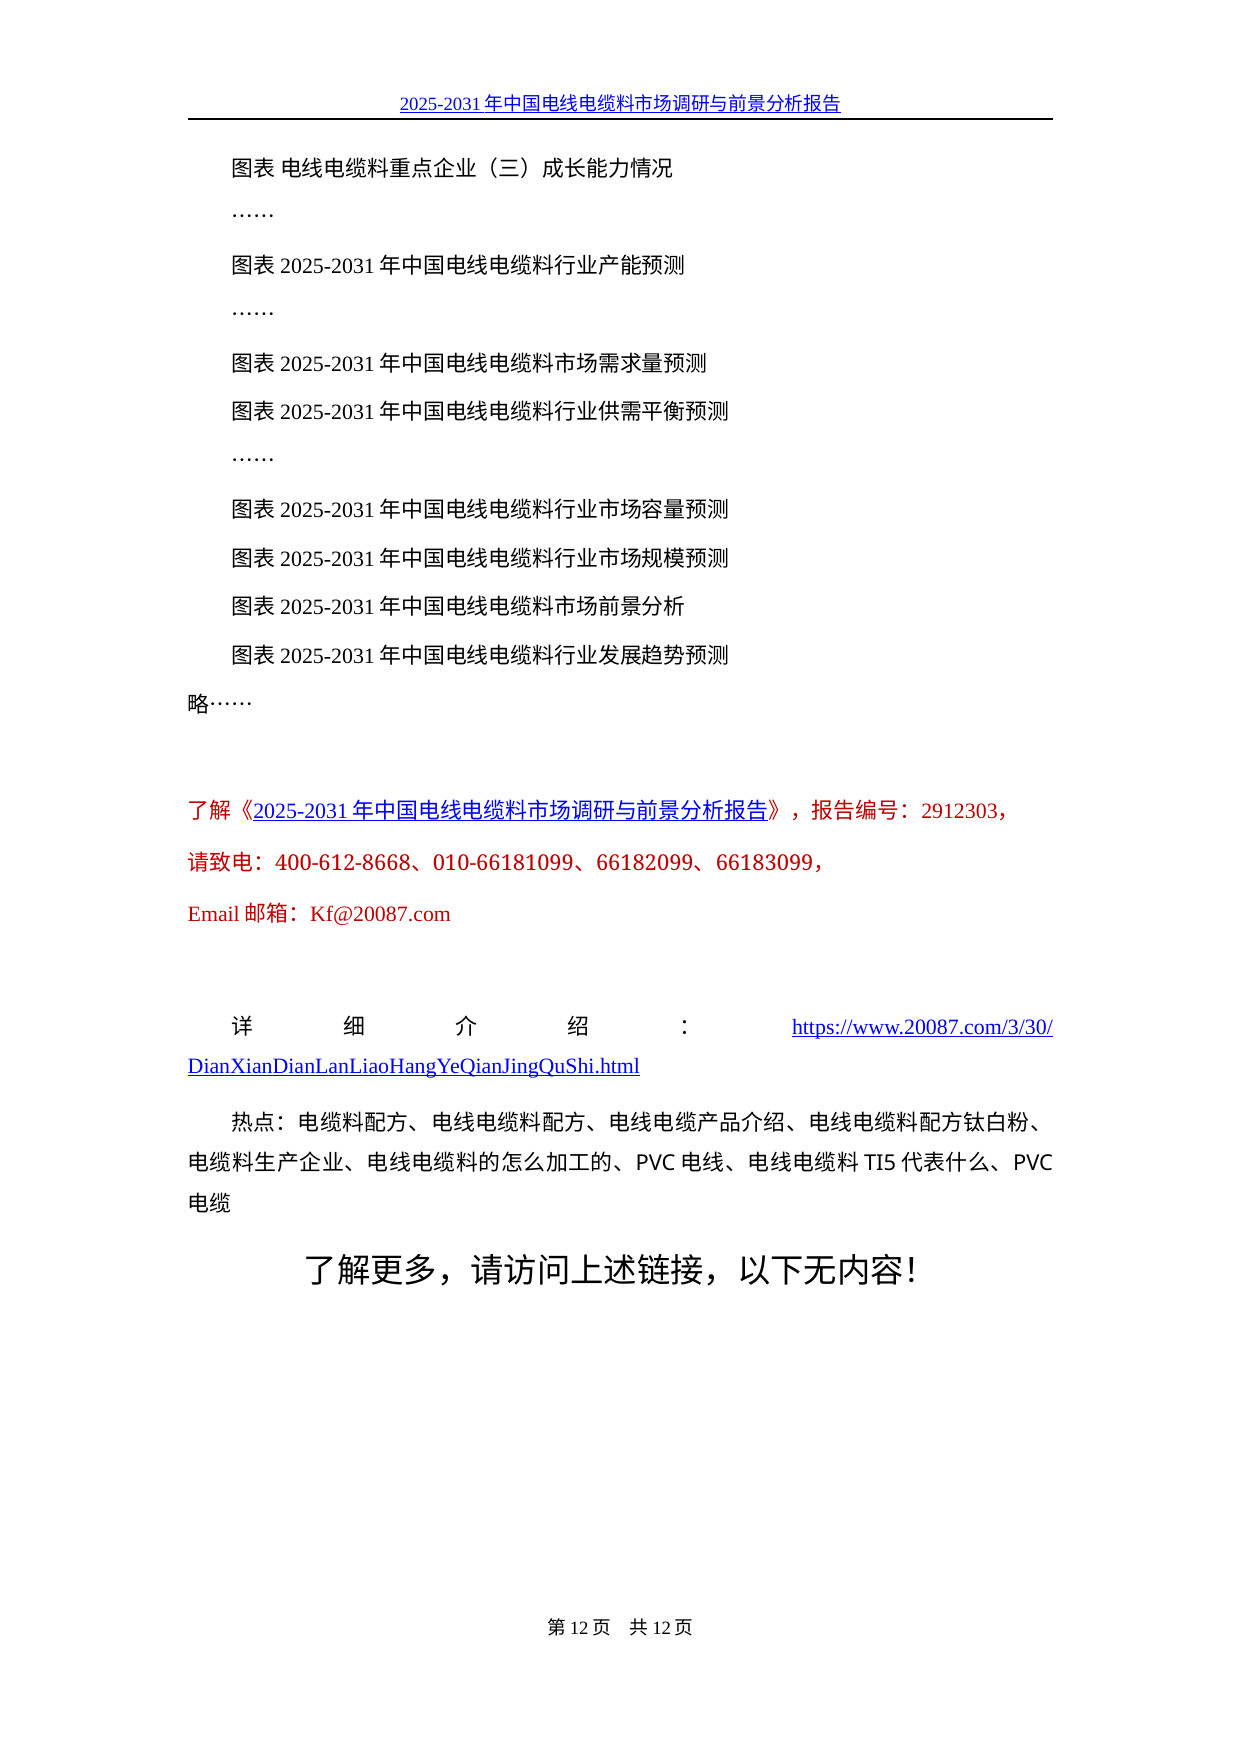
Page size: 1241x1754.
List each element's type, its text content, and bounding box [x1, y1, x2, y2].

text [187, 150, 1053, 719]
text 请致电：400-612-8668、010-66181099、66182099、66183099， [187, 844, 1053, 877]
text Email邮箱：Kf@20087.com [187, 896, 1053, 928]
title 了解更多，请访问上述链接，以下无内容！ [187, 1236, 1053, 1301]
text 了解《2025-2031年中国电线电缆料市场调研与前景分析报告》，报告编号：2912303， [187, 793, 1053, 825]
text 详细介绍：https://www.20087.com/3/30/DianXianDianLanLiaoHangYeQianJingQuShi.html [187, 1009, 1053, 1082]
text 热点：电缆料配方、电线电缆料配方、电线电缆产品介绍、电线电缆料配方钛白粉、电缆料生产企业、电线电缆料的怎么加工的、PVC电线、电线电缆料TI5代表什么、PVC电缆 [187, 1104, 1053, 1218]
